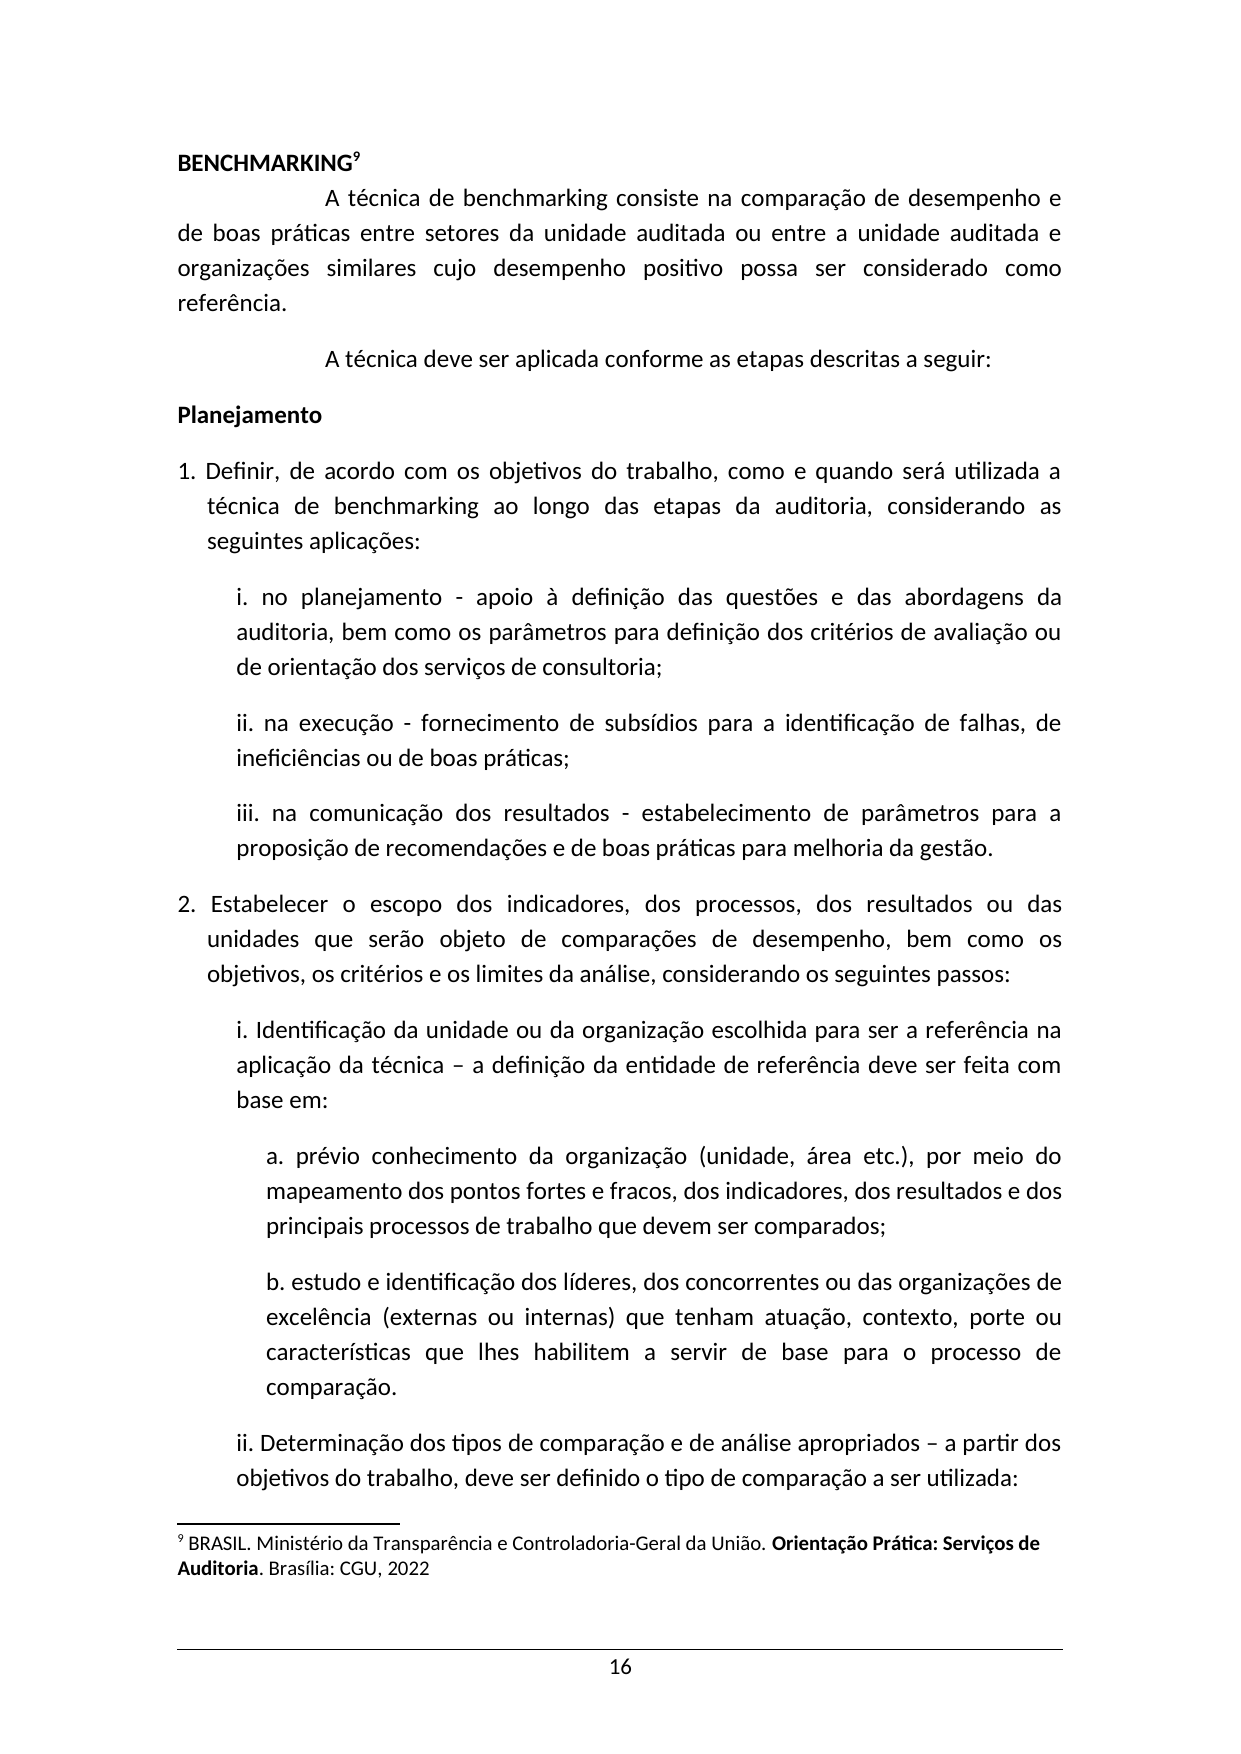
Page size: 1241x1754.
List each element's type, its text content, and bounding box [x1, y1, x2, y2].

text iii. na comunicação dos resultados - estabelecimento de parâmetros para a proposição de recomendações e de boas práticas para melhoria da gestão. [236, 798, 1063, 863]
text A técnica de benchmarking consiste na comparação de desempenho e de boas práticas entre setores da unidade auditada ou entre a unidade auditada e organizações similares cujo desempenho positivo possa ser considerado como referência. [177, 183, 1063, 318]
text b. estudo e identificação dos líderes, dos concorrentes ou das organizações de excelência (externas ou internas) que tenham atuação, contexto, porte ou características que lhes habilitem a servir de base para o processo de comparação. [266, 1266, 1063, 1401]
text a. prévio conhecimento da organização (unidade, área etc.), por meio do mapeamento dos pontos fortes e fracos, dos indicadores, dos resultados e dos principais processos de trabalho que devem ser comparados; [266, 1140, 1063, 1241]
text 2. Estabelecer o escopo dos indicadores, dos processos, dos resultados ou das unidades que serão objeto de comparações de desempenho, bem como os objetivos, os critérios e os limites da análise, considerando os seguintes passos: [177, 888, 1063, 989]
text i. Identificação da unidade ou da organização escolhida para ser a referência na aplicação da técnica – a definição da entidade de referência deve ser feita com base em: [236, 1014, 1063, 1115]
text ii. Determinação dos tipos de comparação e de análise apropriados – a partir dos objetivos do trabalho, deve ser definido o tipo de comparação a ser utilizada: [236, 1427, 1063, 1492]
text 1. Definir, de acordo com os objetivos do trabalho, como e quando será utilizada a técnica de benchmarking ao longo das etapas da auditoria, considerando as seguintes aplicações: [177, 455, 1063, 556]
text A técnica deve ser aplicada conforme as etapas descritas a seguir: [177, 343, 1063, 374]
subtitle BENCHMARKING [177, 148, 1063, 178]
text ii. na execução - fornecimento de subsídios para a identificação de falhas, de ineficiências ou de boas práticas; [236, 707, 1063, 772]
text Planejamento [177, 399, 1063, 430]
text i. no planejamento - apoio à definição das questões e das abordagens da auditoria, bem como os parâmetros para definição dos critérios de avaliação ou de orientação dos serviços de consultoria; [236, 581, 1063, 681]
